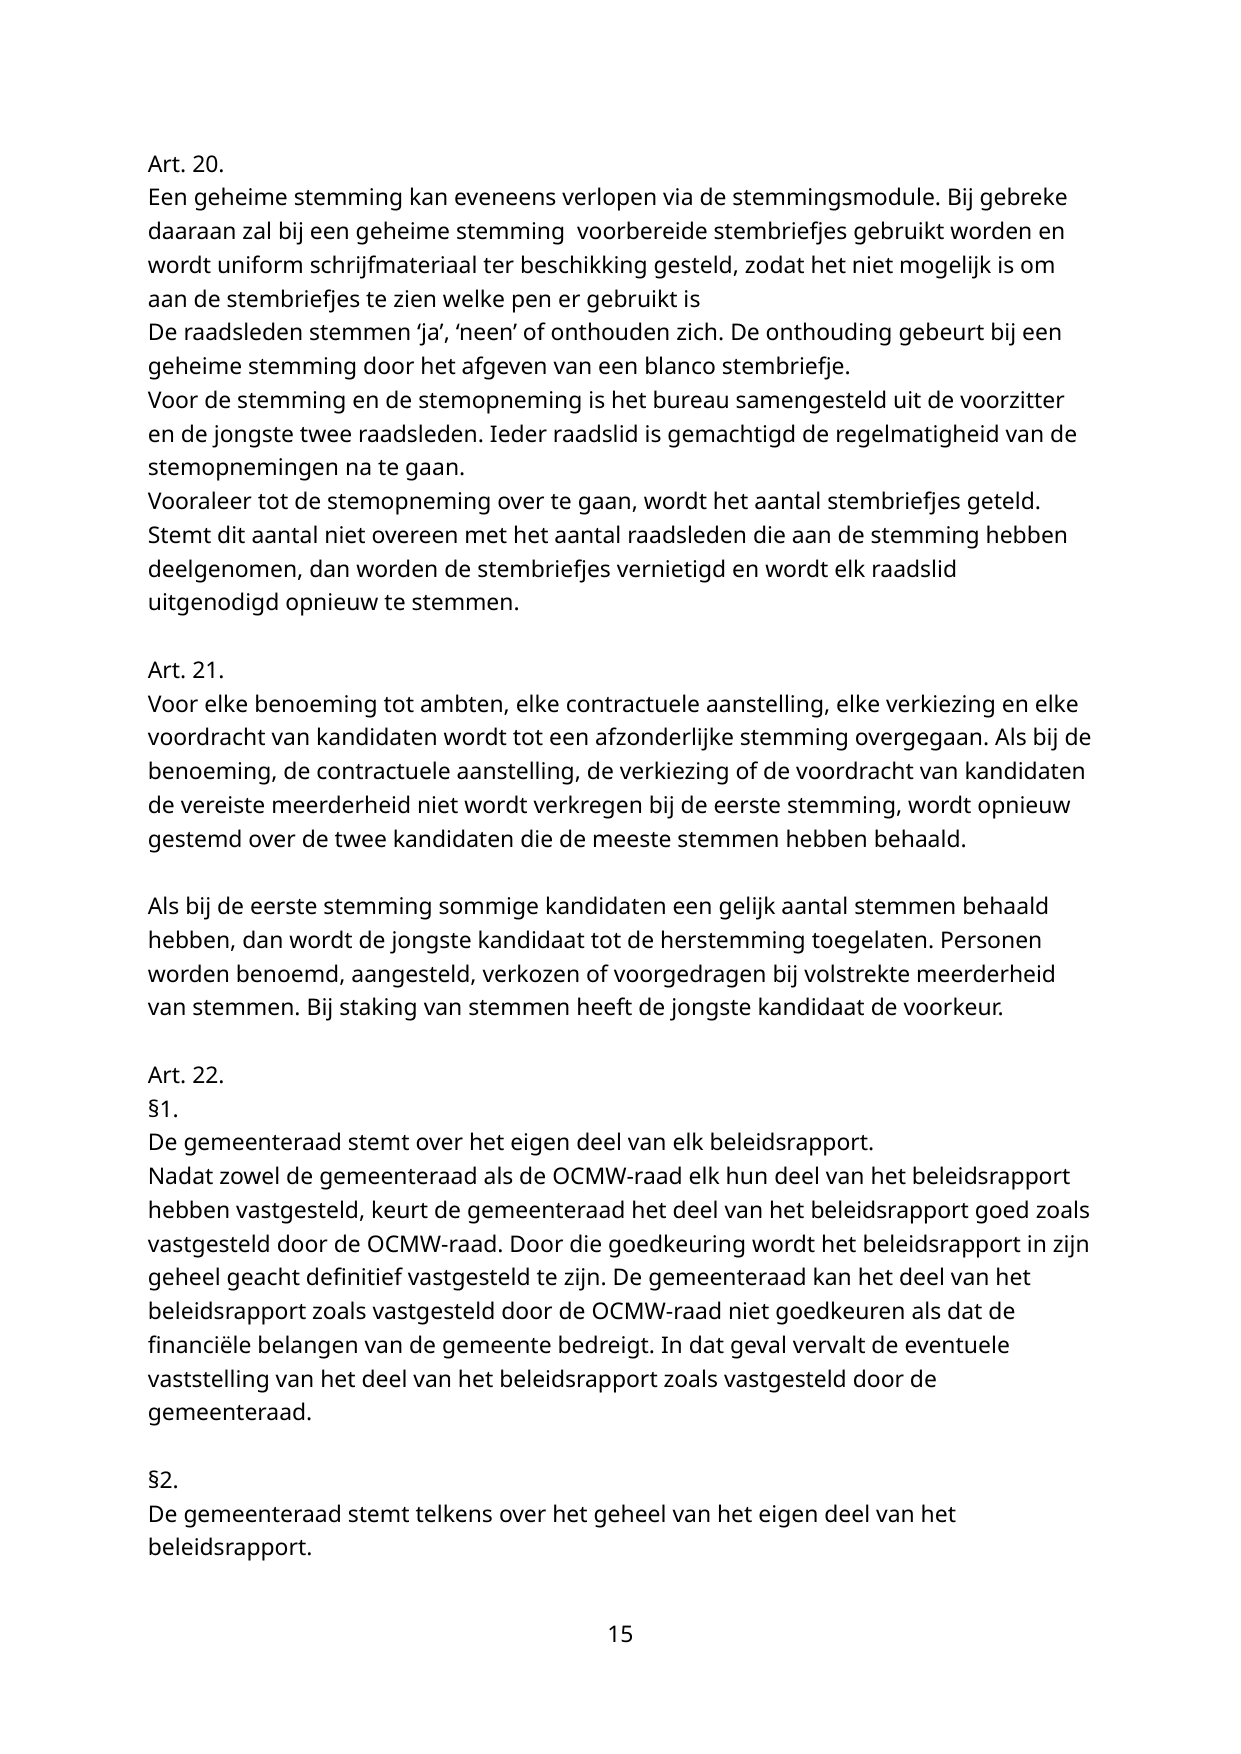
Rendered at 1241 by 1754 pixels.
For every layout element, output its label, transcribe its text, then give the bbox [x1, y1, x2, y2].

text Nadat zowel de gemeenteraad als de OCMW-raad elk hun deel van het beleidsrapport hebben vastgesteld, keurt de gemeenteraad het deel van het beleidsrapport goed zoals vastgesteld door de OCMW-raad. Door die goedkeuring wordt het beleidsrapport in zijn geheel geacht definitief vastgesteld te zijn. De gemeenteraad kan het deel van het beleidsrapport zoals vastgesteld door de OCMW-raad niet goedkeuren als dat de financiële belangen van de gemeente bedreigt. In dat geval vervalt de eventuele vaststelling van het deel van het beleidsrapport zoals vastgesteld door de gemeenteraad. [148, 1160, 1093, 1428]
text Art. 21. [148, 654, 1093, 685]
text De gemeenteraad stemt telkens over het geheel van het eigen deel van het beleidsrapport. [148, 1498, 1093, 1563]
text Voor de stemming en de stemopneming is het bureau samengesteld uit de voorzitter en de jongste twee raadsleden. Ieder raadslid is gemachtigd de regelmatigheid van de stemopnemingen na te gaan. [148, 384, 1093, 483]
text Art. 20. [148, 148, 1093, 179]
text Vooraleer tot de stemopneming over te gaan, wordt het aantal stembriefjes geteld. Stemt dit aantal niet overeen met het aantal raadsleden die aan de stemming hebben deelgenomen, dan worden de stembriefjes vernietigd en wordt elk raadslid uitgenodigd opnieuw te stemmen. [148, 485, 1093, 618]
text Art. 22. [148, 1059, 1093, 1090]
text Als bij de eerste stemming sommige kandidaten een gelijk aantal stemmen behaald hebben, dan wordt de jongste kandidaat tot de herstemming toegelaten. Personen worden benoemd, aangesteld, verkozen of voorgedragen bij volstrekte meerderheid van stemmen. Bij staking van stemmen heeft de jongste kandidaat de voorkeur. [148, 890, 1093, 1023]
text §1. [148, 1093, 1093, 1124]
text Voor elke benoeming tot ambten, elke contractuele aanstelling, elke verkiezing en elke voordracht van kandidaten wordt tot een afzonderlijke stemming overgegaan. Als bij de benoeming, de contractuele aanstelling, de verkiezing of de voordracht van kandidaten de vereiste meerderheid niet wordt verkregen bij de eerste stemming, wordt opnieuw gestemd over de twee kandidaten die de meeste stemmen hebben behaald. [148, 688, 1093, 854]
text Een geheime stemming kan eveneens verlopen via de stemmingsmodule. Bij gebreke daaraan zal bij een geheime stemming voorbereide stembriefjes gebruikt worden en wordt uniform schrijfmateriaal ter beschikking gesteld, zodat het niet mogelijk is om aan de stembriefjes te zien welke pen er gebruikt is [148, 181, 1093, 314]
text De gemeenteraad stemt over het eigen deel van elk beleidsrapport. [148, 1126, 1093, 1158]
text §2. [148, 1464, 1093, 1495]
text De raadsleden stemmen ‘ja’, ‘neen’ of onthouden zich. De onthouding gebeurt bij een geheime stemming door het afgeven van een blanco stembriefje. [148, 316, 1093, 381]
